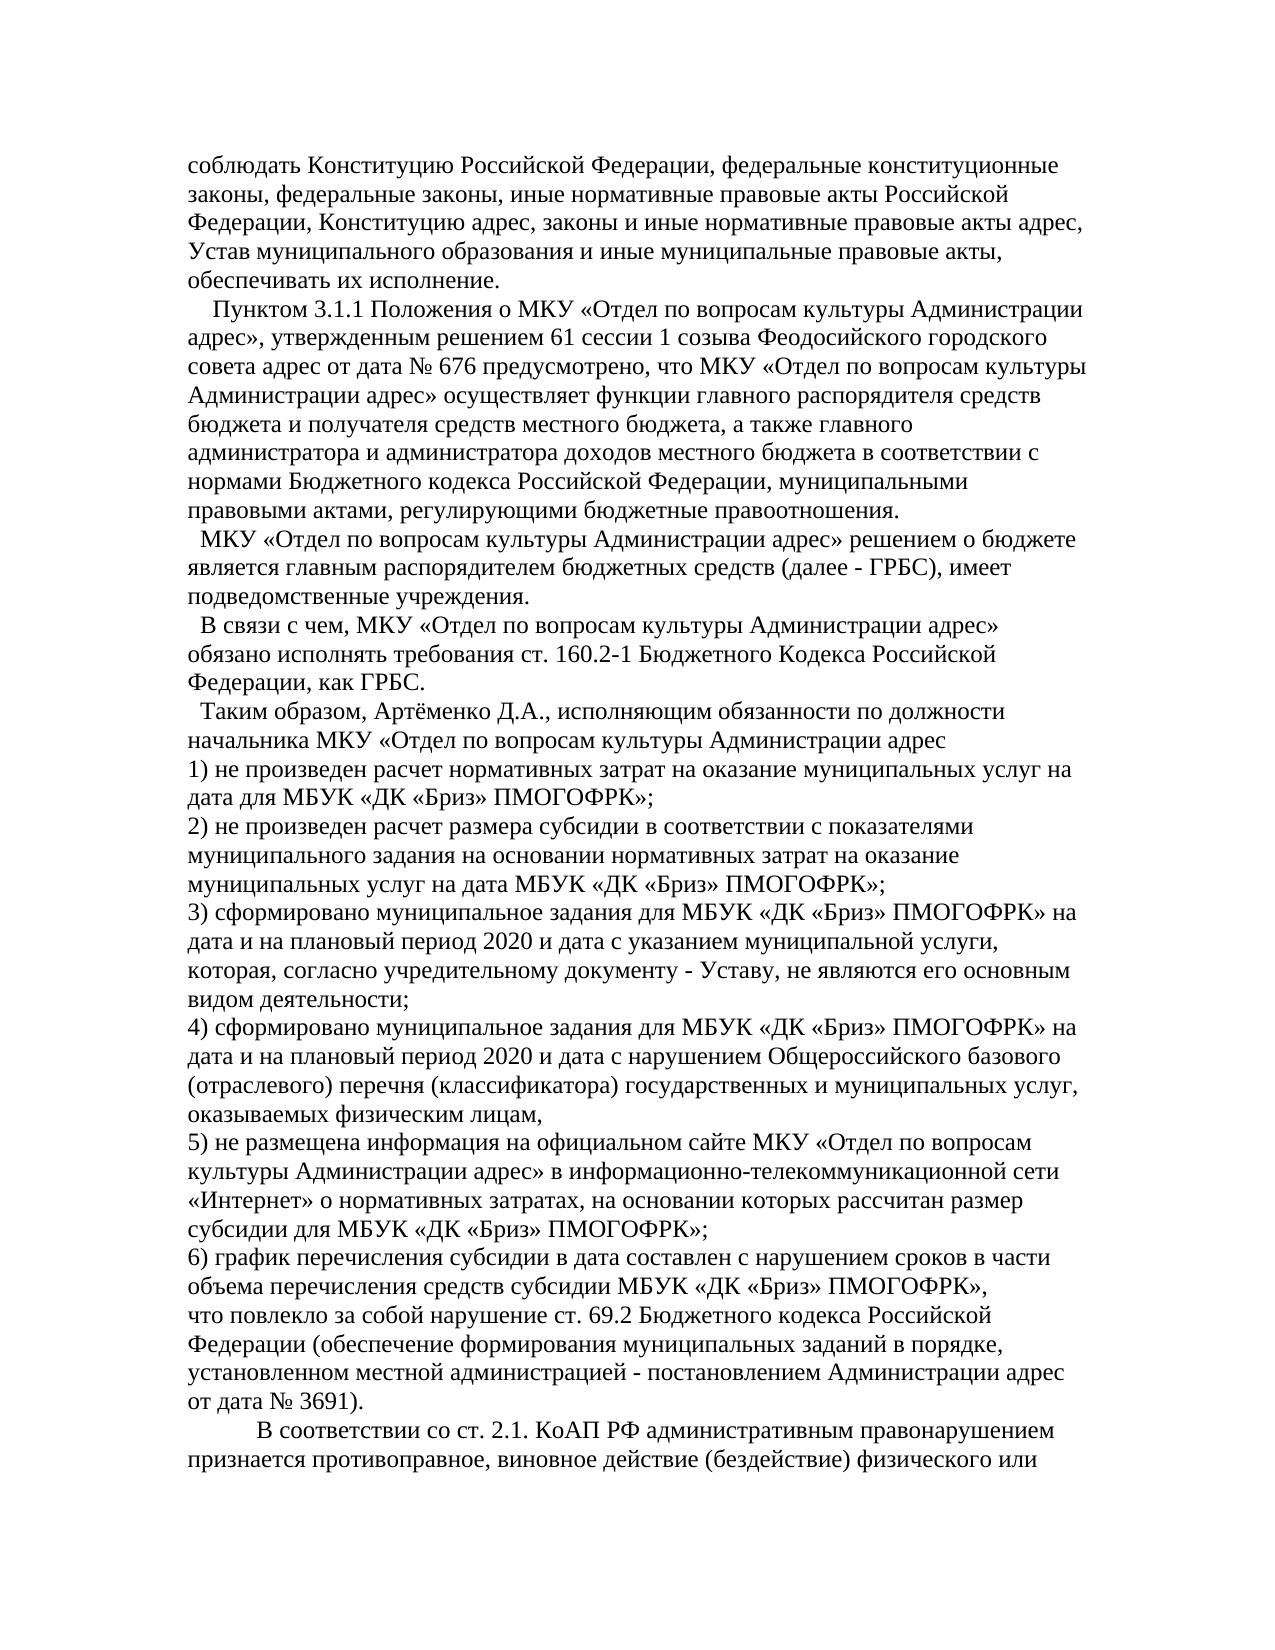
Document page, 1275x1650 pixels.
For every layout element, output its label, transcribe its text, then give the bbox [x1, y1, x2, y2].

text Пунктом 3.1.1 Положения о МКУ «Отдел по вопросам культуры Администрации адрес», утвержденным решением 61 сессии 1 созыва Феодосийского городского совета адрес от дата № 676 предусмотрено, что МКУ «Отдел по вопросам культуры Администрации адрес» осуществляет функции главного распорядителя средств бюджета и получателя средств местного бюджета, а также главного администратора и администратора доходов местного бюджета в соответствии с нормами Бюджетного кодекса Российской Федерации, муниципальными правовыми актами, регулирующими бюджетные правоотношения. [187, 294, 1087, 524]
text МКУ «Отдел по вопросам культуры Администрации адрес» решением о бюджете является главным распорядителем бюджетных средств (далее - ГРБС), имеет подведомственные учреждения. [187, 524, 1087, 610]
text В связи с чем, МКУ «Отдел по вопросам культуры Администрации адрес» обязано исполнять требования ст. 160.2-1 Бюджетного Кодекса Российской Федерации, как ГРБС. [187, 610, 1087, 696]
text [187, 150, 1087, 294]
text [187, 1415, 1087, 1472]
text 2) не произведен расчет размера субсидии в соответствии с показателями муниципального задания на основании нормативных затрат на оказание муниципальных услуг на дата МБУК «ДК «Бриз» ПМОГОФРК»; [187, 811, 1087, 897]
text 3) сформировано муниципальное задания для МБУК «ДК «Бриз» ПМОГОФРК» на дата и на плановый период 2020 и дата с указанием муниципальной услуги, которая, согласно учредительному документу - Уставу, не являются его основным видом деятельности; [187, 897, 1087, 1012]
text 4) сформировано муниципальное задания для МБУК «ДК «Бриз» ПМОГОФРК» на дата и на плановый период 2020 и дата с нарушением Общероссийского базового (отраслевого) перечня (классификатора) государственных и муниципальных услуг, оказываемых физическим лицам, [187, 1012, 1087, 1127]
text 5) не размещена информация на официальном сайте МКУ «Отдел по вопросам культуры Администрации адрес» в информационно-телекоммуникационной сети «Интернет» о нормативных затратах, на основании которых рассчитан размер субсидии для МБУК «ДК «Бриз» ПМОГОФРК»; [187, 1127, 1087, 1242]
text что повлекло за собой нарушение ст. 69.2 Бюджетного кодекса Российской Федерации (обеспечение формирования муниципальных заданий в порядке, установленном местной администрацией - постановлением Администрации адрес от дата № 3691). [187, 1300, 1087, 1415]
text 1) не произведен расчет нормативных затрат на оказание муниципальных услуг на дата для МБУК «ДК «Бриз» ПМОГОФРК»; [187, 754, 1087, 811]
text 6) график перечисления субсидии в дата составлен с нарушением сроков в части объема перечисления средств субсидии МБУК «ДК «Бриз» ПМОГОФРК», [187, 1242, 1087, 1300]
text Таким образом, Артёменко Д.А., исполняющим обязанности по должности начальника МКУ «Отдел по вопросам культуры Администрации адрес [187, 696, 1087, 754]
